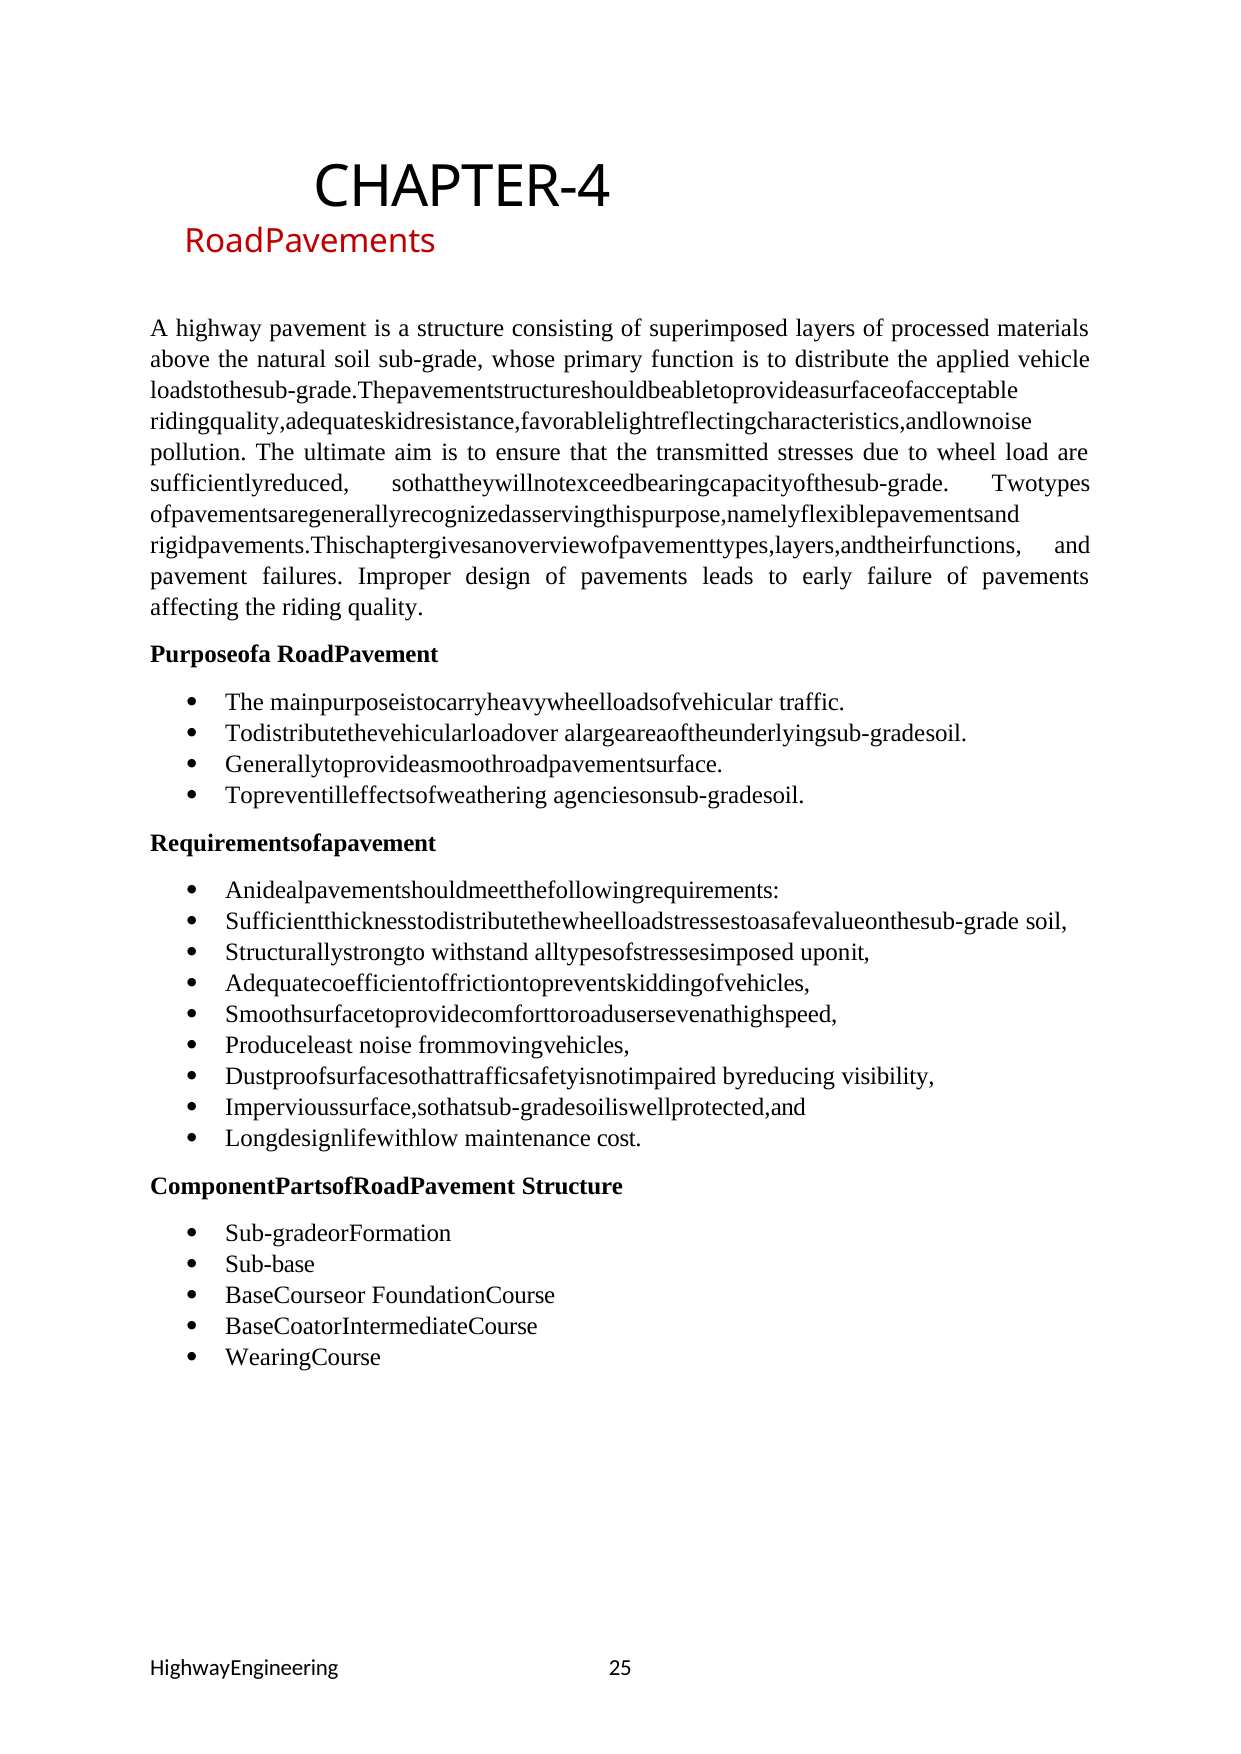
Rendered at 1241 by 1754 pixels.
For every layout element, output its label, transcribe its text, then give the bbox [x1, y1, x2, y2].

list Sufficientthicknesstodistributethewheelloadstressestoasafevalueonthesub-grade soil, [187, 906, 1091, 935]
list Impervioussurface,sothatsub-gradesoiliswellprotected,and [187, 1092, 1093, 1121]
subtitle ComponentPartsofRoadPavement Structure [150, 1171, 1093, 1200]
list Adequatecoefficientoffrictiontopreventskiddingofvehicles, [187, 968, 1093, 997]
list Sub-gradeorFormation [187, 1218, 1093, 1247]
list BaseCourseor FoundationCourse [187, 1280, 1093, 1309]
list Sub-base [187, 1249, 1093, 1278]
list The mainpurposeistocarryheavywheelloadsofvehicular traffic. [187, 687, 1093, 716]
list Generallytoprovideasmoothroadpavementsurface. [187, 749, 1093, 778]
list WearingCourse [187, 1342, 1093, 1371]
subtitle Requirementsofapavement [150, 828, 1093, 857]
list Structurallystrongto withstand alltypesofstressesimposed uponit, [187, 937, 1093, 966]
list Topreventilleffectsofweathering agenciesonsub-gradesoil. [187, 780, 1093, 809]
subtitle CHAPTER-4 [313, 149, 929, 221]
list Todistributethevehicularloadover alargeareaoftheunderlyingsub-gradesoil. [187, 718, 1093, 747]
list Produceleast noise frommovingvehicles, [187, 1030, 1093, 1059]
list Anidealpavementshouldmeetthefollowingrequirements: [187, 875, 1093, 904]
list BaseCoatorIntermediateCourse [187, 1311, 1093, 1340]
text A highway pavement is a structure consisting of superimposed layers of processed materials above the natural soil sub-grade, whose primary function is to distribute the applied vehicle loadstothesub-grade.Thepavementstructureshouldbeabletoprovideasurfaceofacceptable ridingquality,adequateskidresistance,favorablelightreflectingcharacteristics,andlownoise pollution. The ultimate aim is to ensure that the transmitted stresses due to wheel load are sufficientlyreduced, sothattheywillnotexceedbearingcapacityofthesub-grade. Twotypes ofpavementsaregenerallyrecognizedasservingthispurpose,namelyflexiblepavementsand rigidpavements.Thischaptergivesanoverviewofpavementtypes,layers,andtheirfunctions, and pavement failures. Improper design of pavements leads to early failure of pavements affecting the riding quality. [150, 313, 1091, 621]
list Longdesignlifewithlow maintenance cost. [187, 1123, 1093, 1152]
subtitle RoadPavements [184, 221, 1062, 261]
subtitle Purposeofa RoadPavement [150, 639, 1093, 668]
list Dustproofsurfacesothattrafficsafetyisnotimpaired byreducing visibility, [187, 1061, 1093, 1090]
list Smoothsurfacetoprovidecomforttoroadusersevenathighspeed, [187, 999, 1093, 1028]
